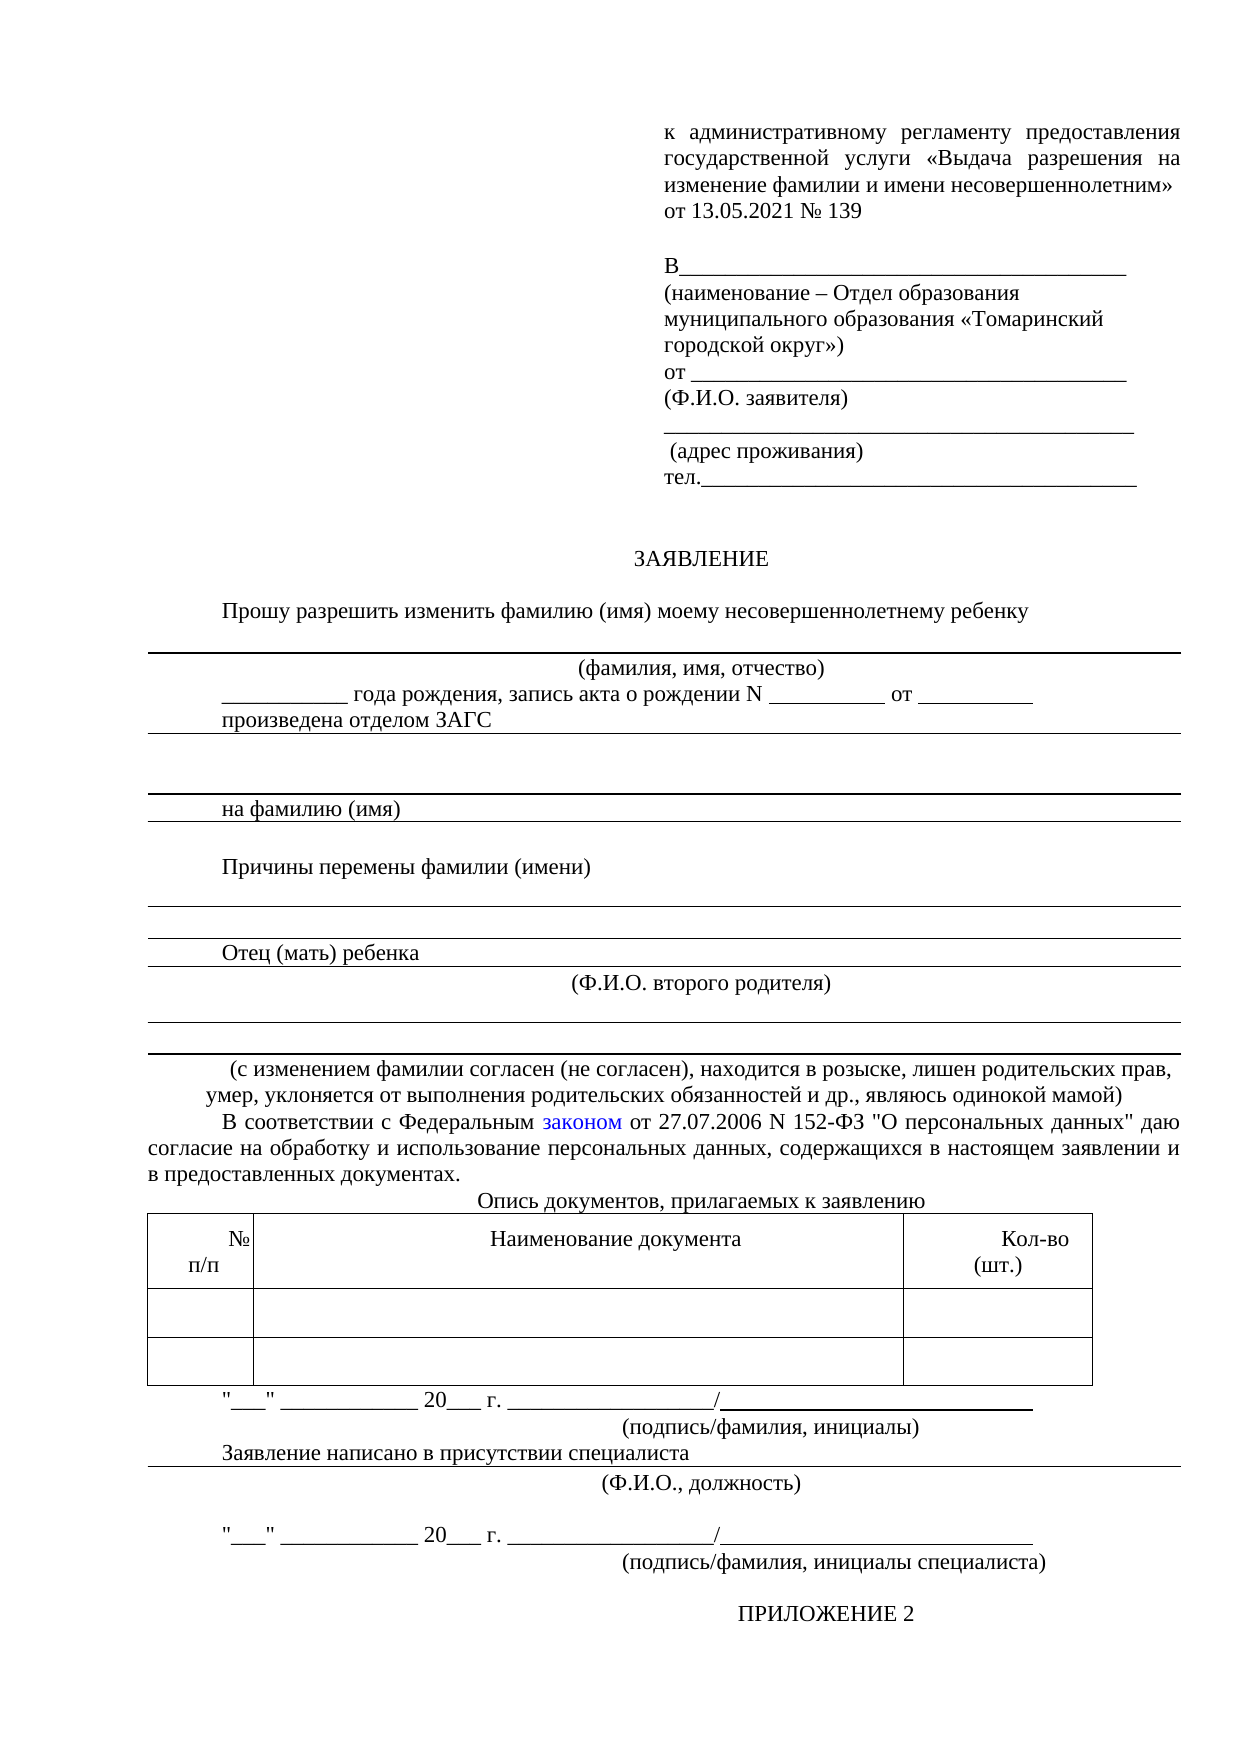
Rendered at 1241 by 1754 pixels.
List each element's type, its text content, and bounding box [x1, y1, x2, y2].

text В соответствии с Федеральным законом от 27.07.2006 N 152-ФЗ "О персональных данных" даю согласие на обработку и использование персональных данных, содержащихся в настоящем заявлении и в предоставленных документах. [148, 1108, 1181, 1187]
text от ______________________________________ [590, 358, 1181, 384]
text (адрес проживания) [590, 437, 1181, 463]
text _________________________________________ [590, 410, 1181, 437]
text (фамилия, имя, отчество) [148, 654, 1181, 680]
text В_______________________________________ [590, 252, 1181, 279]
table_cell [254, 1289, 903, 1337]
text Причины перемены фамилии (имени) [148, 853, 1181, 879]
text (Ф.И.О. второго родителя) [148, 967, 1181, 995]
text Заявление написано в присутствии специалиста [148, 1439, 1181, 1466]
text ПРИЛОЖЕНИЕ 2 [664, 1600, 1181, 1627]
table_header Наименование документа [254, 1214, 903, 1288]
table_header № п/п [148, 1214, 253, 1288]
text от 13.05.2021 № 139 [664, 197, 1181, 223]
text муниципального образования «Томаринский [590, 305, 1181, 331]
text (Ф.И.О. заявителя) [590, 384, 1181, 410]
table_cell [904, 1338, 1092, 1385]
text на фамилию (имя) [148, 795, 1181, 821]
text Опись документов, прилагаемых к заявлению [148, 1187, 1181, 1213]
table_header Кол-во (шт.) [904, 1214, 1092, 1288]
text (подпись/фамилия, инициалы специалиста) [148, 1548, 1181, 1574]
text к административному регламенту предоставления государственной услуги «Выдача разрешения на изменение фамилии и имени несовершеннолетним» [664, 118, 1181, 197]
text ЗАЯВЛЕНИЕ [148, 544, 1181, 571]
text Прошу разрешить изменить фамилию (имя) моему несовершеннолетнему ребенку [148, 597, 1181, 624]
text тел.______________________________________ [590, 463, 1181, 489]
text "___" ____________ 20___ г. __________________/ [148, 1386, 1181, 1413]
text "___" ____________ 20___ г. __________________/ [148, 1521, 1181, 1548]
text (Ф.И.О., должность) [148, 1467, 1181, 1495]
text произведена отделом ЗАГС [148, 706, 1181, 733]
table_cell [148, 1338, 253, 1385]
text (подпись/фамилия, инициалы) [148, 1413, 1181, 1439]
text ___________ года рождения, запись акта о рождении N от [148, 680, 1181, 706]
table_cell [904, 1289, 1092, 1337]
table_cell [148, 1289, 253, 1337]
table_cell [254, 1338, 903, 1385]
text городской округ») [590, 331, 1181, 358]
text (с изменением фамилии согласен (не согласен), находится в розыске, лишен родительских прав, умер, уклоняется от выполнения родительских обязанностей и др., являюсь одинокой мамой) [148, 1055, 1181, 1108]
text (наименование – Отдел образования [590, 279, 1181, 305]
text Отец (мать) ребенка [148, 939, 1181, 966]
